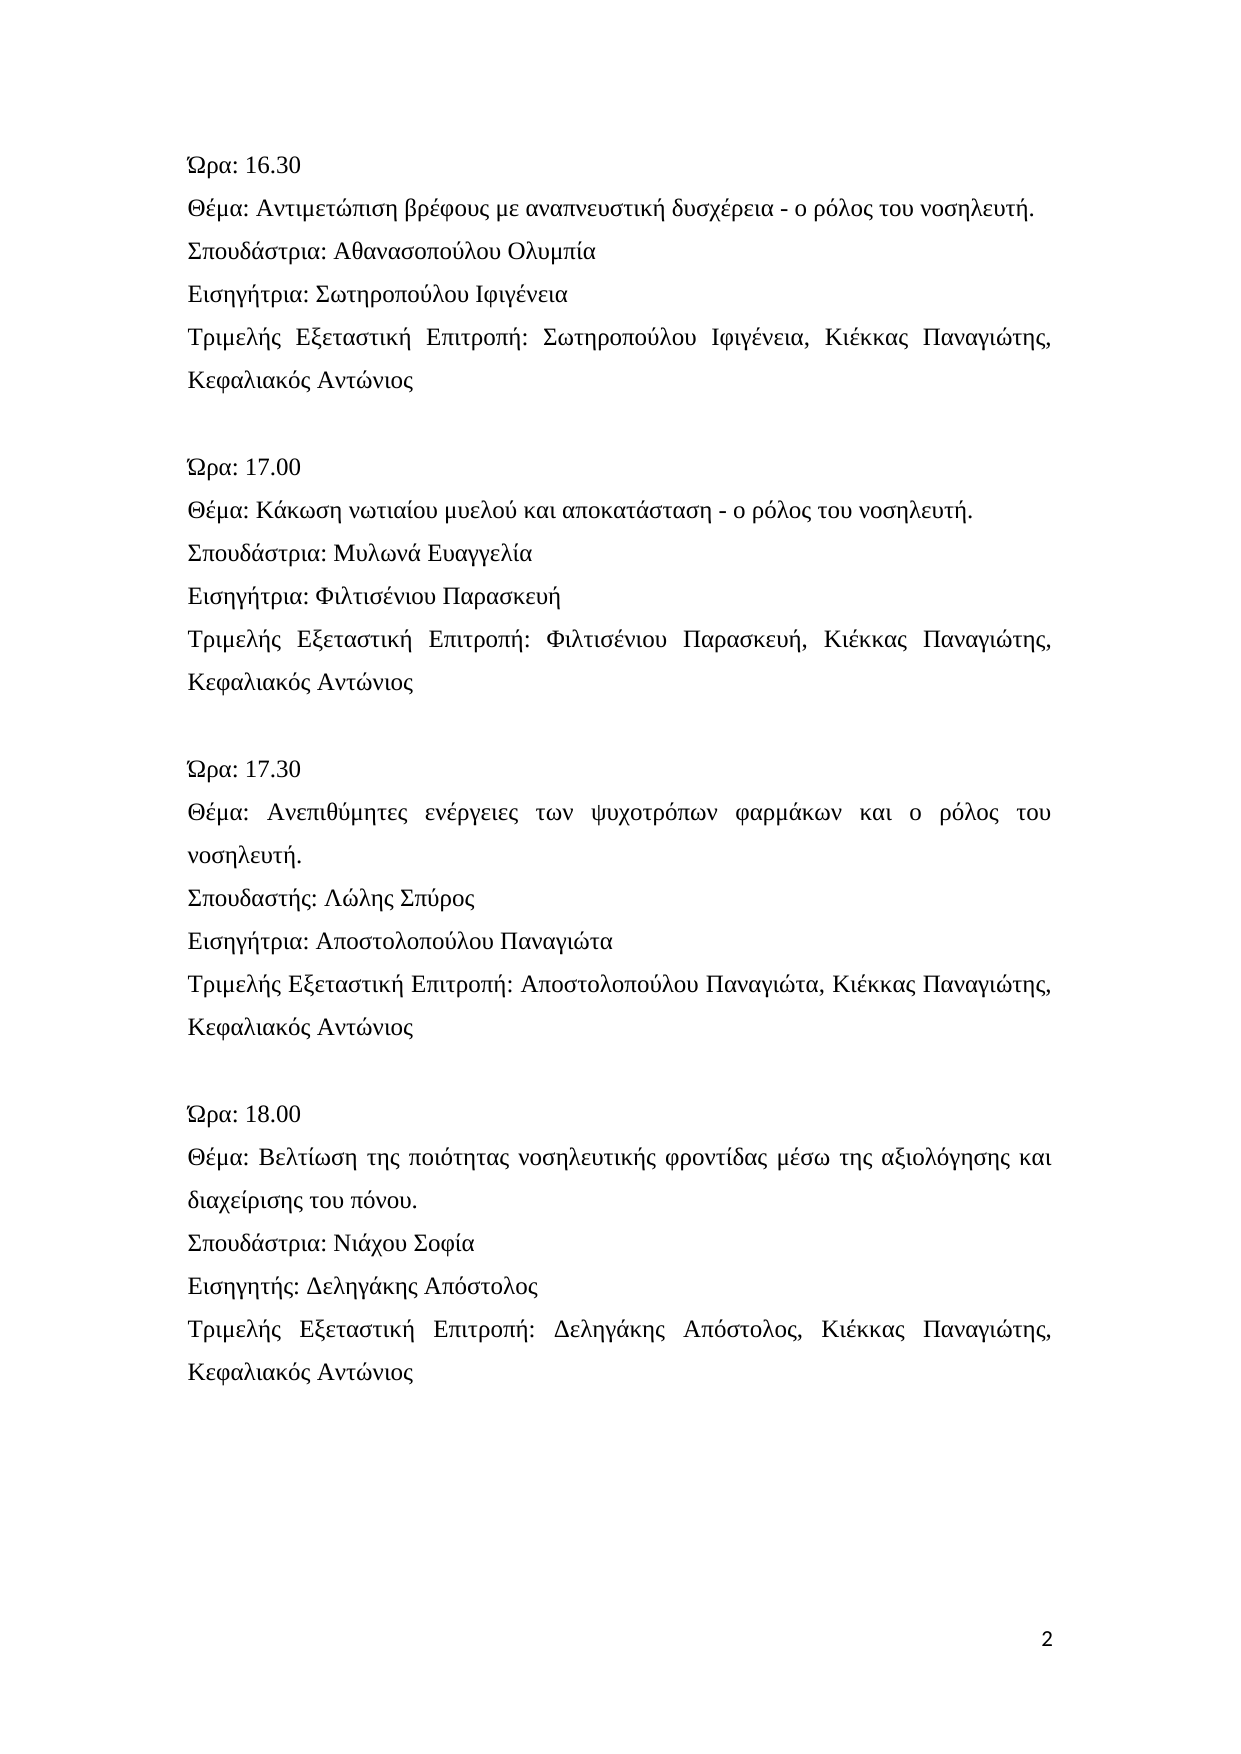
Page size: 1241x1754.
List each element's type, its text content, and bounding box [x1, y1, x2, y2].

text Θέμα: Ανεπιθύμητες ενέργειες των ψυχοτρόπων φαρμάκων και ο ρόλος του νοσηλευτή. [187, 797, 1053, 869]
text Θέμα: Κάκωση νωτιαίου μυελού και αποκατάσταση - ο ρόλος του νοσηλευτή. [187, 495, 1053, 524]
text Σπουδάστρια: Μυλωνά Ευαγγελία [187, 538, 1053, 567]
text Σπουδαστής: Λώλης Σπύρος [187, 883, 1053, 912]
text Εισηγήτρια: Φιλτισένιου Παρασκευή [187, 581, 1053, 610]
text Ώρα: 17.00 [187, 452, 1053, 481]
text Σπουδάστρια: Αθανασοπούλου Ολυμπία [187, 236, 1053, 265]
text Σπουδάστρια: Νιάχου Σοφία [187, 1228, 1053, 1257]
text Ώρα: 17.30 [187, 754, 1053, 782]
text Θέμα: Αντιμετώπιση βρέφους με αναπνευστική δυσχέρεια - ο ρόλος του νοσηλευτή. [187, 193, 1053, 222]
text Τριμελής Εξεταστική Επιτροπή: Φιλτισένιου Παρασκευή, Κιέκκας Παναγιώτης, Κεφαλιακός Αντώνιος [187, 624, 1053, 696]
text Τριμελής Εξεταστική Επιτροπή: Αποστολοπούλου Παναγιώτα, Κιέκκας Παναγιώτης, Κεφαλιακός Αντώνιος [187, 969, 1053, 1041]
text Τριμελής Εξεταστική Επιτροπή: Δεληγάκης Απόστολος, Κιέκκας Παναγιώτης, Κεφαλιακός Αντώνιος [187, 1314, 1053, 1386]
text Εισηγητής: Δεληγάκης Απόστολος [187, 1271, 1053, 1300]
text Τριμελής Εξεταστική Επιτροπή: Σωτηροπούλου Ιφιγένεια, Κιέκκας Παναγιώτης, Κεφαλιακός Αντώνιος [187, 322, 1053, 394]
text Εισηγήτρια: Αποστολοπούλου Παναγιώτα [187, 926, 1053, 955]
text Ώρα: 16.30 [187, 150, 1053, 179]
text Ώρα: 18.00 [187, 1099, 1053, 1127]
text Θέμα: Βελτίωση της ποιότητας νοσηλευτικής φροντίδας μέσω της αξιολόγησης και διαχείρισης του πόνου. [187, 1142, 1053, 1214]
text Εισηγήτρια: Σωτηροπούλου Ιφιγένεια [187, 279, 1053, 308]
